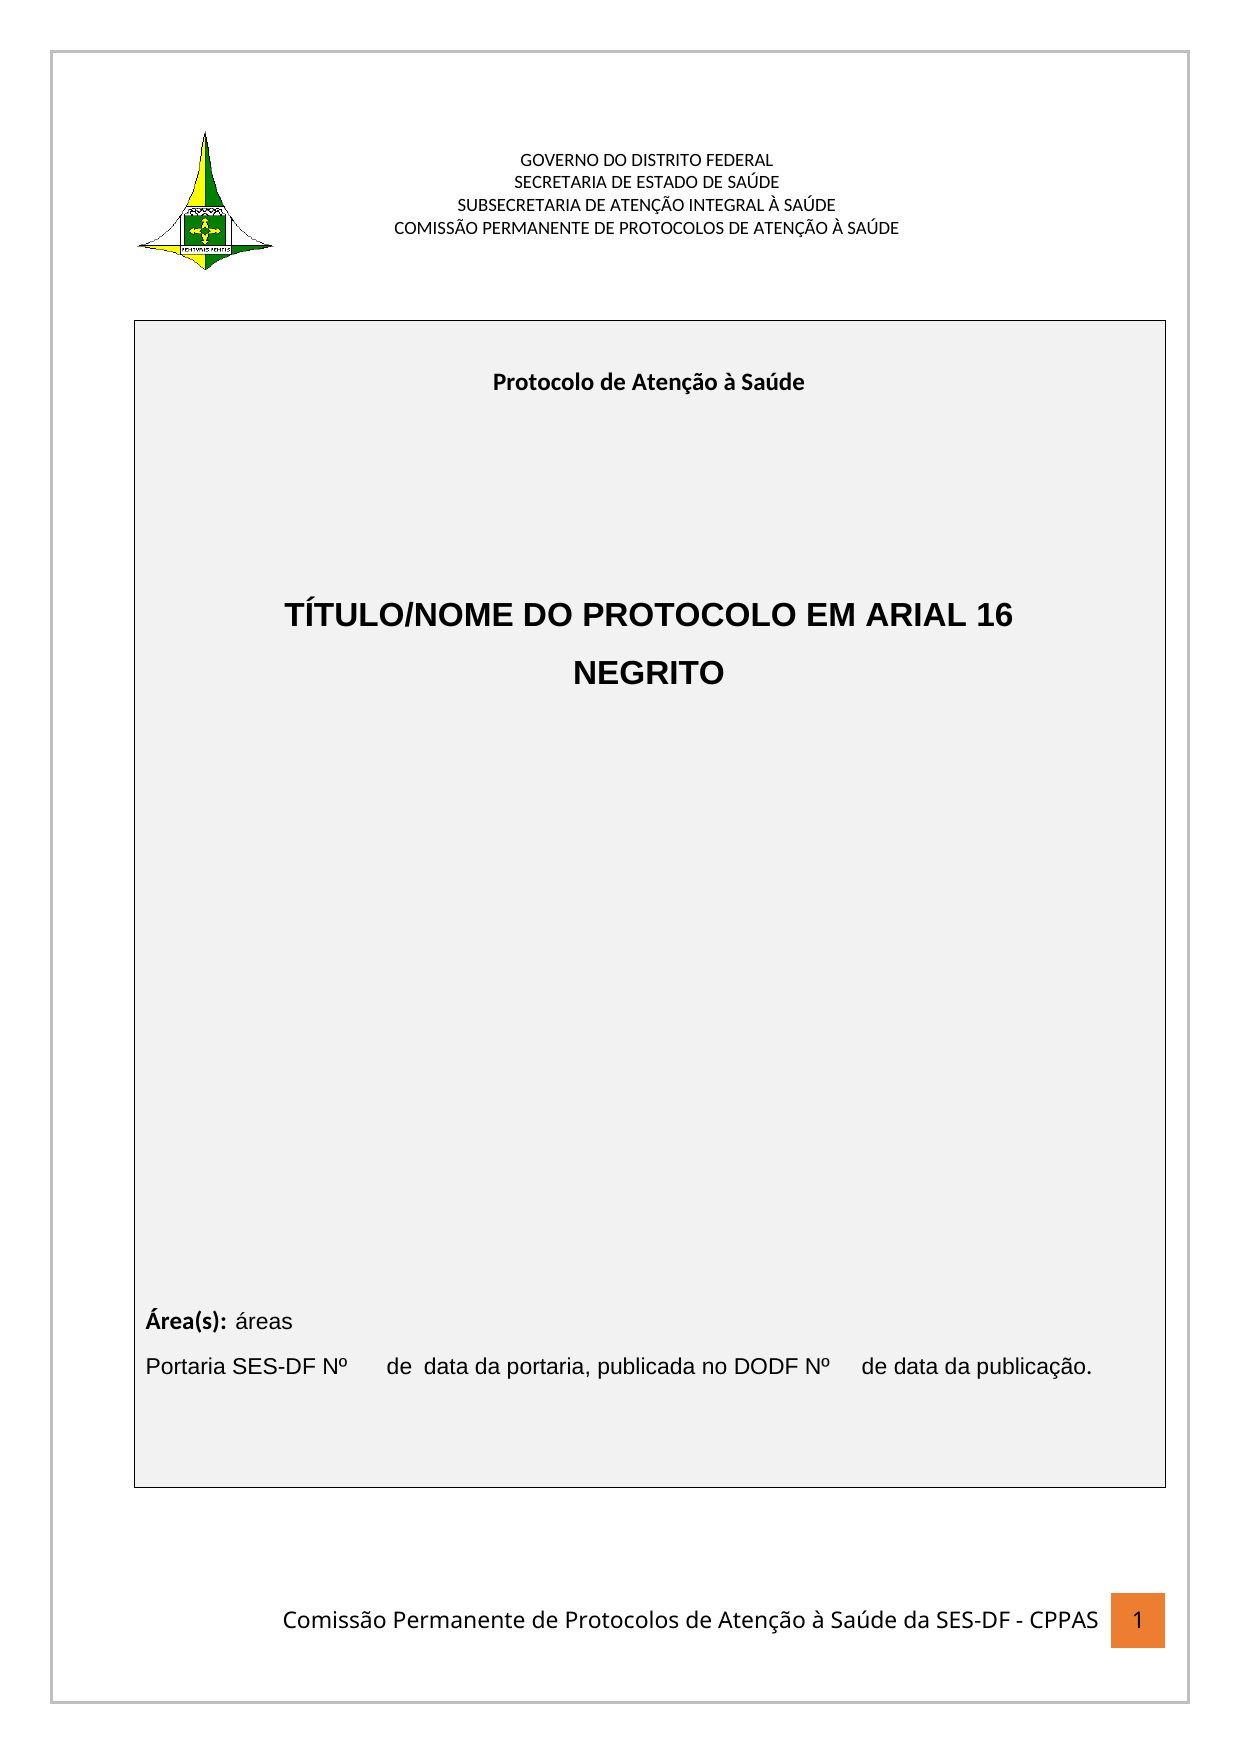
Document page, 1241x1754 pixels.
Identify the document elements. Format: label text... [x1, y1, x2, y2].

picture [137, 131, 274, 270]
text COMISSÃO PERMANENTE DE PROTOCOLOS DE ATENÇÃO À SAÚDE [274, 216, 1026, 239]
text SUBSECRETARIA DE ATENÇÃO INTEGRAL À SAÚDE [274, 193, 1026, 216]
table_header Protocolo de Atenção à Saúde TÍTULO/NOME DO PROTOCOLO EM ARIAL 16 NEGRITO Área(s): áreas Portaria SES-DF Nº de data da portaria, publicada no DODF Nº de data da publicação. [135, 321, 1165, 1487]
text GOVERNO DO DISTRITO FEDERAL [274, 148, 1026, 171]
text SECRETARIA DE ESTADO DE SAÚDE [274, 171, 1026, 193]
